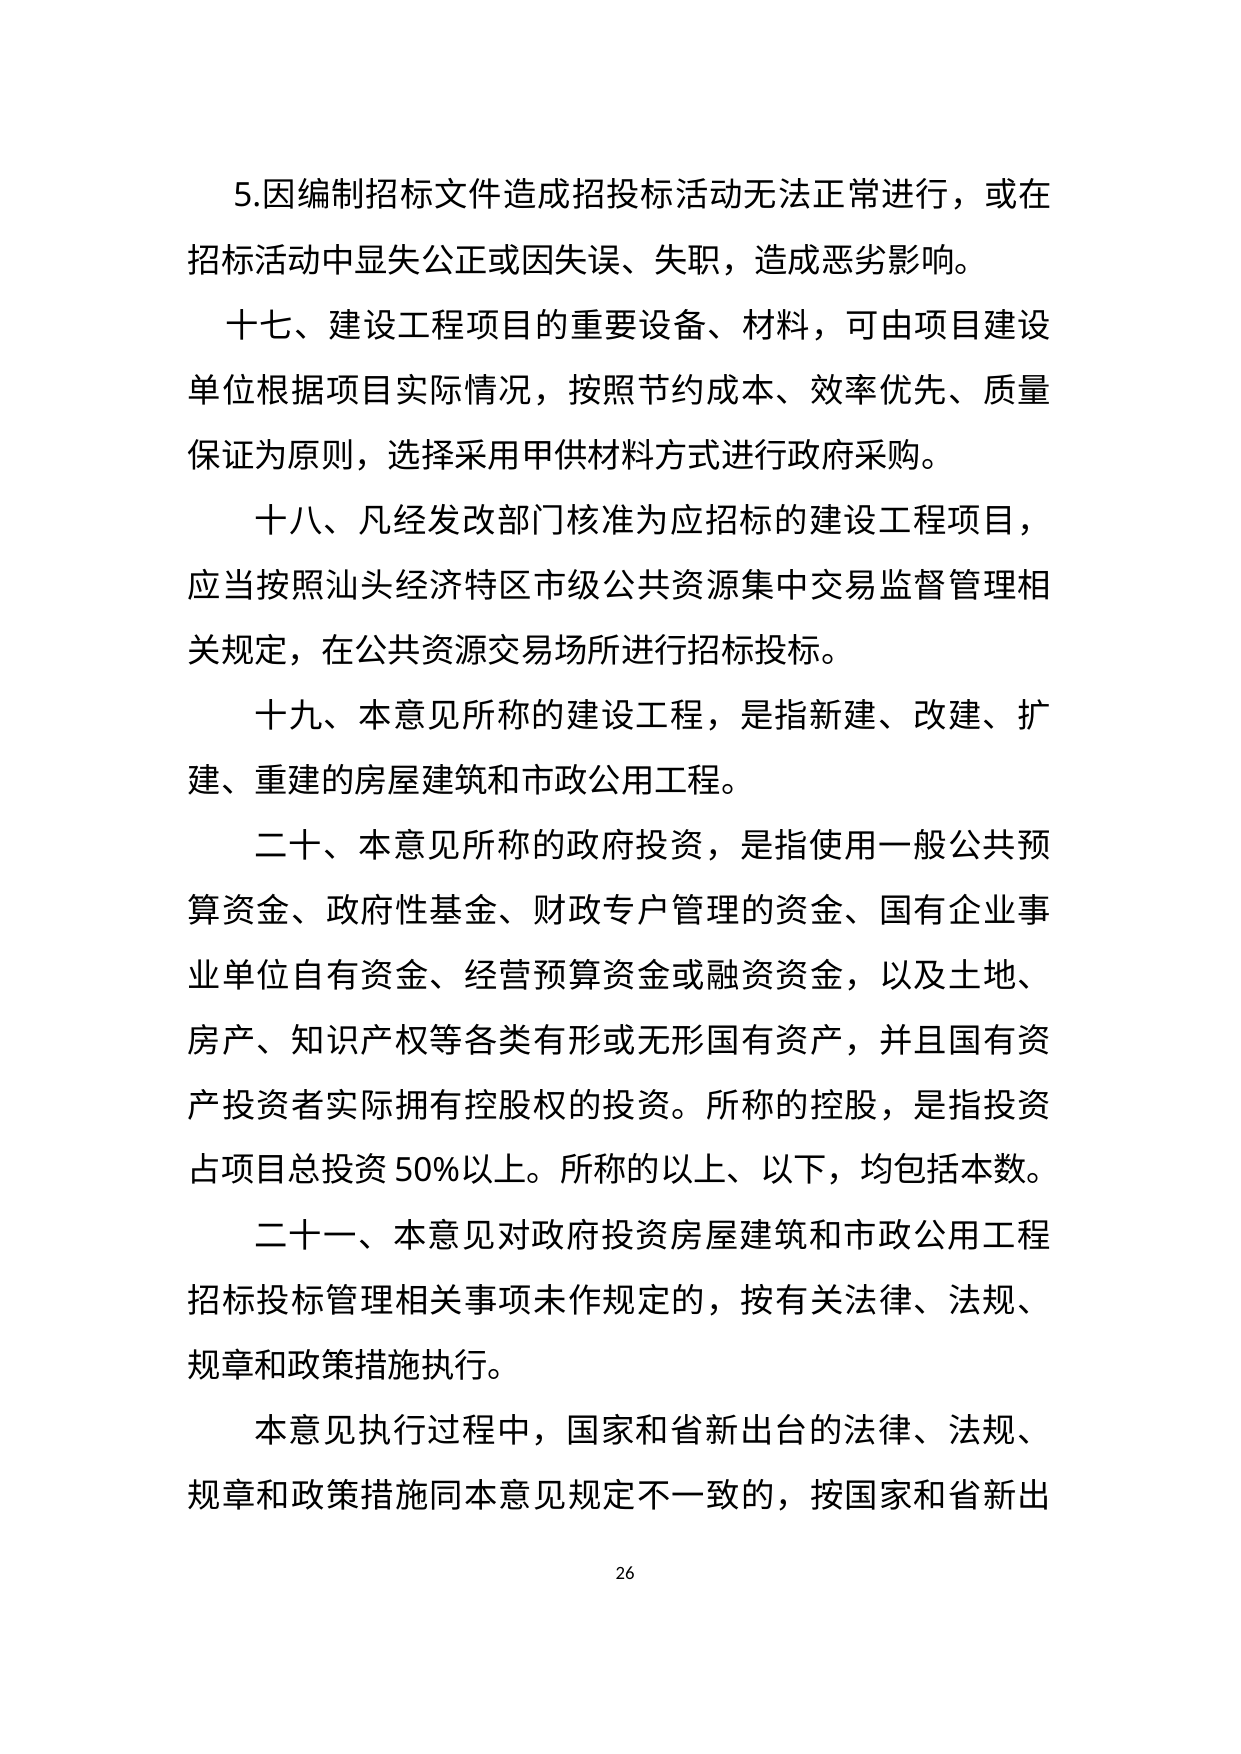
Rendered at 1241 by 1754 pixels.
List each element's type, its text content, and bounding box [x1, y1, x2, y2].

text 十九、本意见所称的建设工程，是指新建、改建、扩建、重建的房屋建筑和市政公用工程。 [187, 680, 1053, 810]
text 二十、本意见所称的政府投资，是指使用一般公共预算资金、政府性基金、财政专户管理的资金、国有企业事业单位自有资金、经营预算资金或融资资金，以及土地、房产、知识产权等各类有形或无形国有资产，并且国有资产投资者实际拥有控股权的投资。所称的控股，是指投资占项目总投资50%以上。所称的以上、以下，均包括本数。 [187, 810, 1053, 1200]
text 十八、凡经发改部门核准为应招标的建设工程项目，应当按照汕头经济特区市级公共资源集中交易监督管理相关规定，在公共资源交易场所进行招标投标。 [187, 485, 1053, 680]
text 二十一、本意见对政府投资房屋建筑和市政公用工程招标投标管理相关事项未作规定的，按有关法律、法规、规章和政策措施执行。 [187, 1200, 1053, 1395]
text 十七、建设工程项目的重要设备、材料，可由项目建设单位根据项目实际情况，按照节约成本、效率优先、质量保证为原则，选择采用甲供材料方式进行政府采购。 [187, 290, 1053, 485]
text 5.因编制招标文件造成招投标活动无法正常进行，或在招标活动中显失公正或因失误、失职，造成恶劣影响。 [187, 160, 1053, 290]
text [187, 1395, 1053, 1525]
